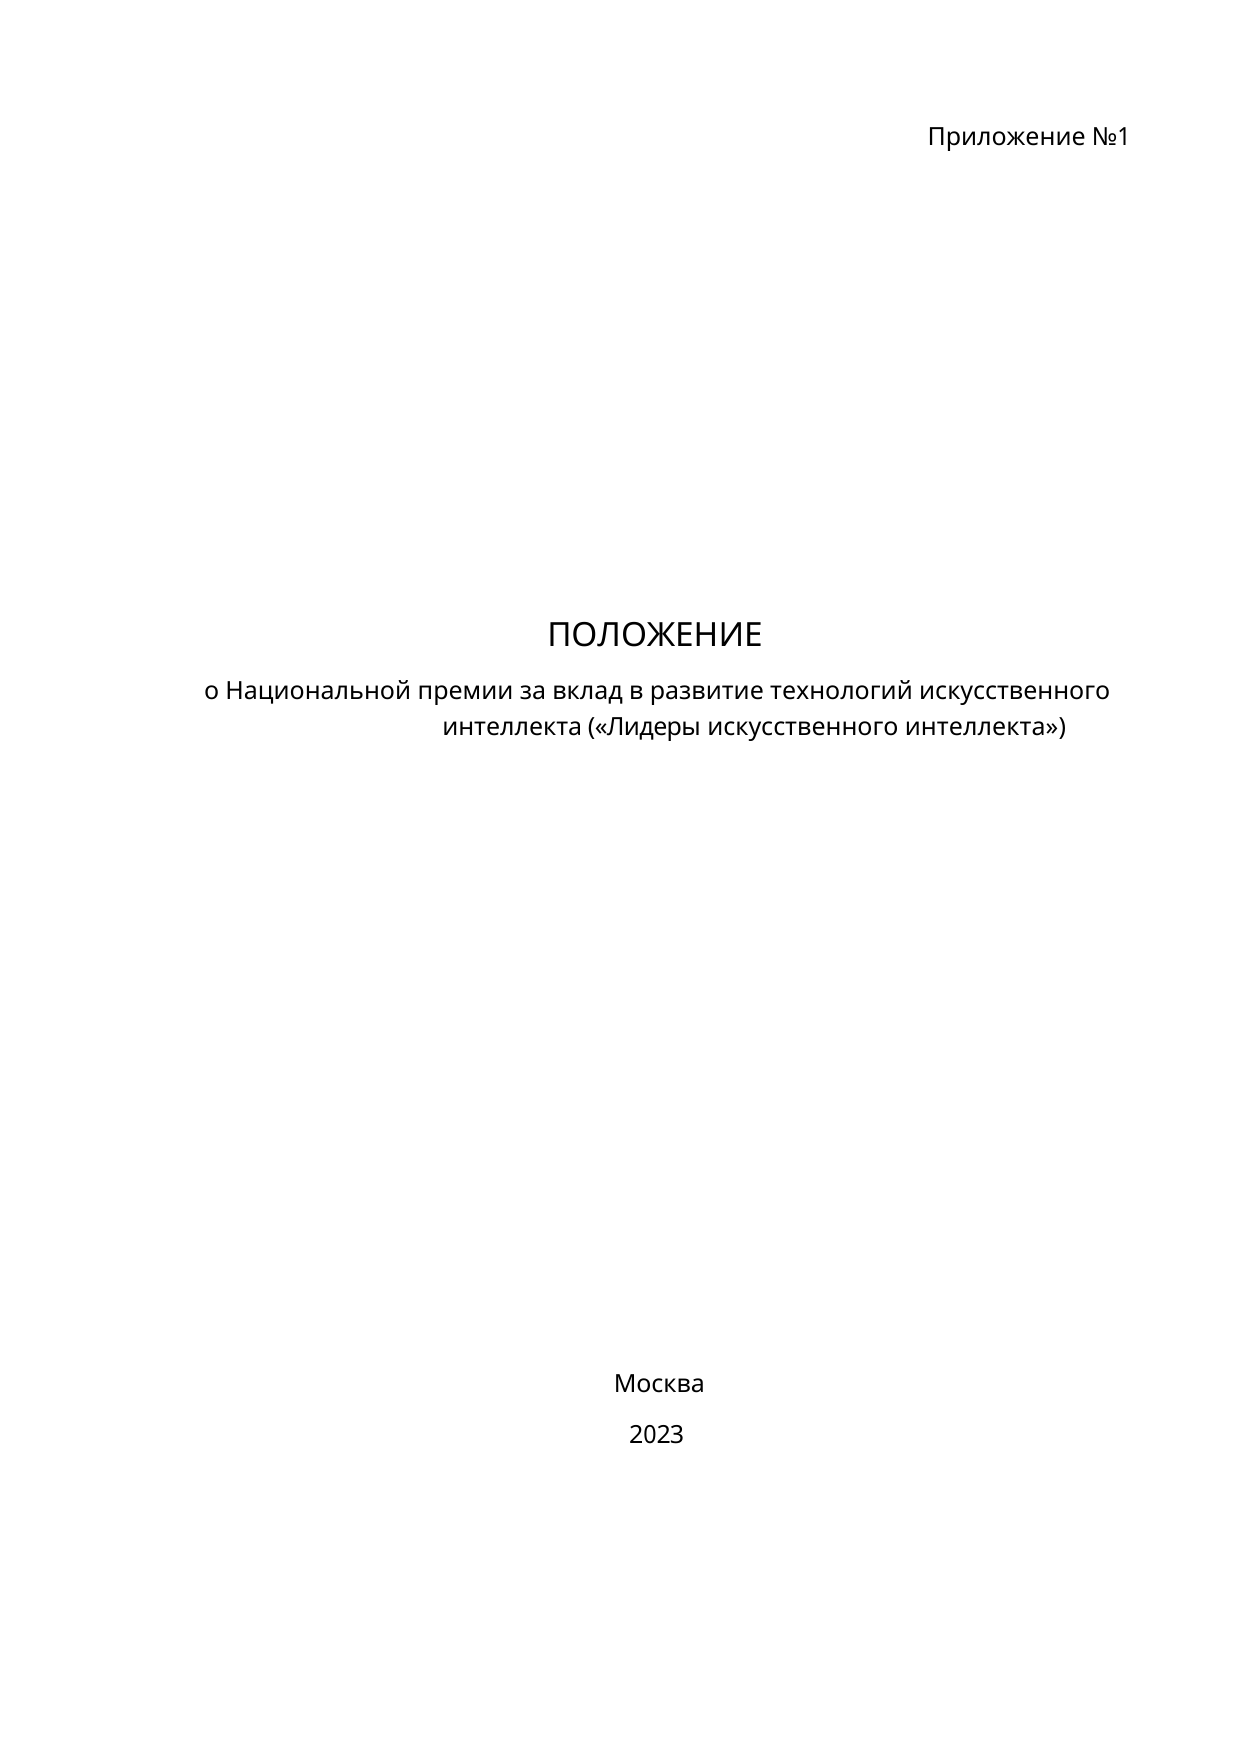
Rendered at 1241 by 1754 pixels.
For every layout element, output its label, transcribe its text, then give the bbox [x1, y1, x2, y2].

text ПОЛОЖЕНИЕ [547, 611, 1158, 656]
text о Национальной премии за вклад в развитие технологий искусственного интеллекта («Лидеры искусственного интеллекта») [204, 673, 1123, 742]
text Москва [613, 1365, 1158, 1399]
text Приложение №1 [927, 118, 1158, 152]
text 2023 [629, 1417, 1158, 1451]
